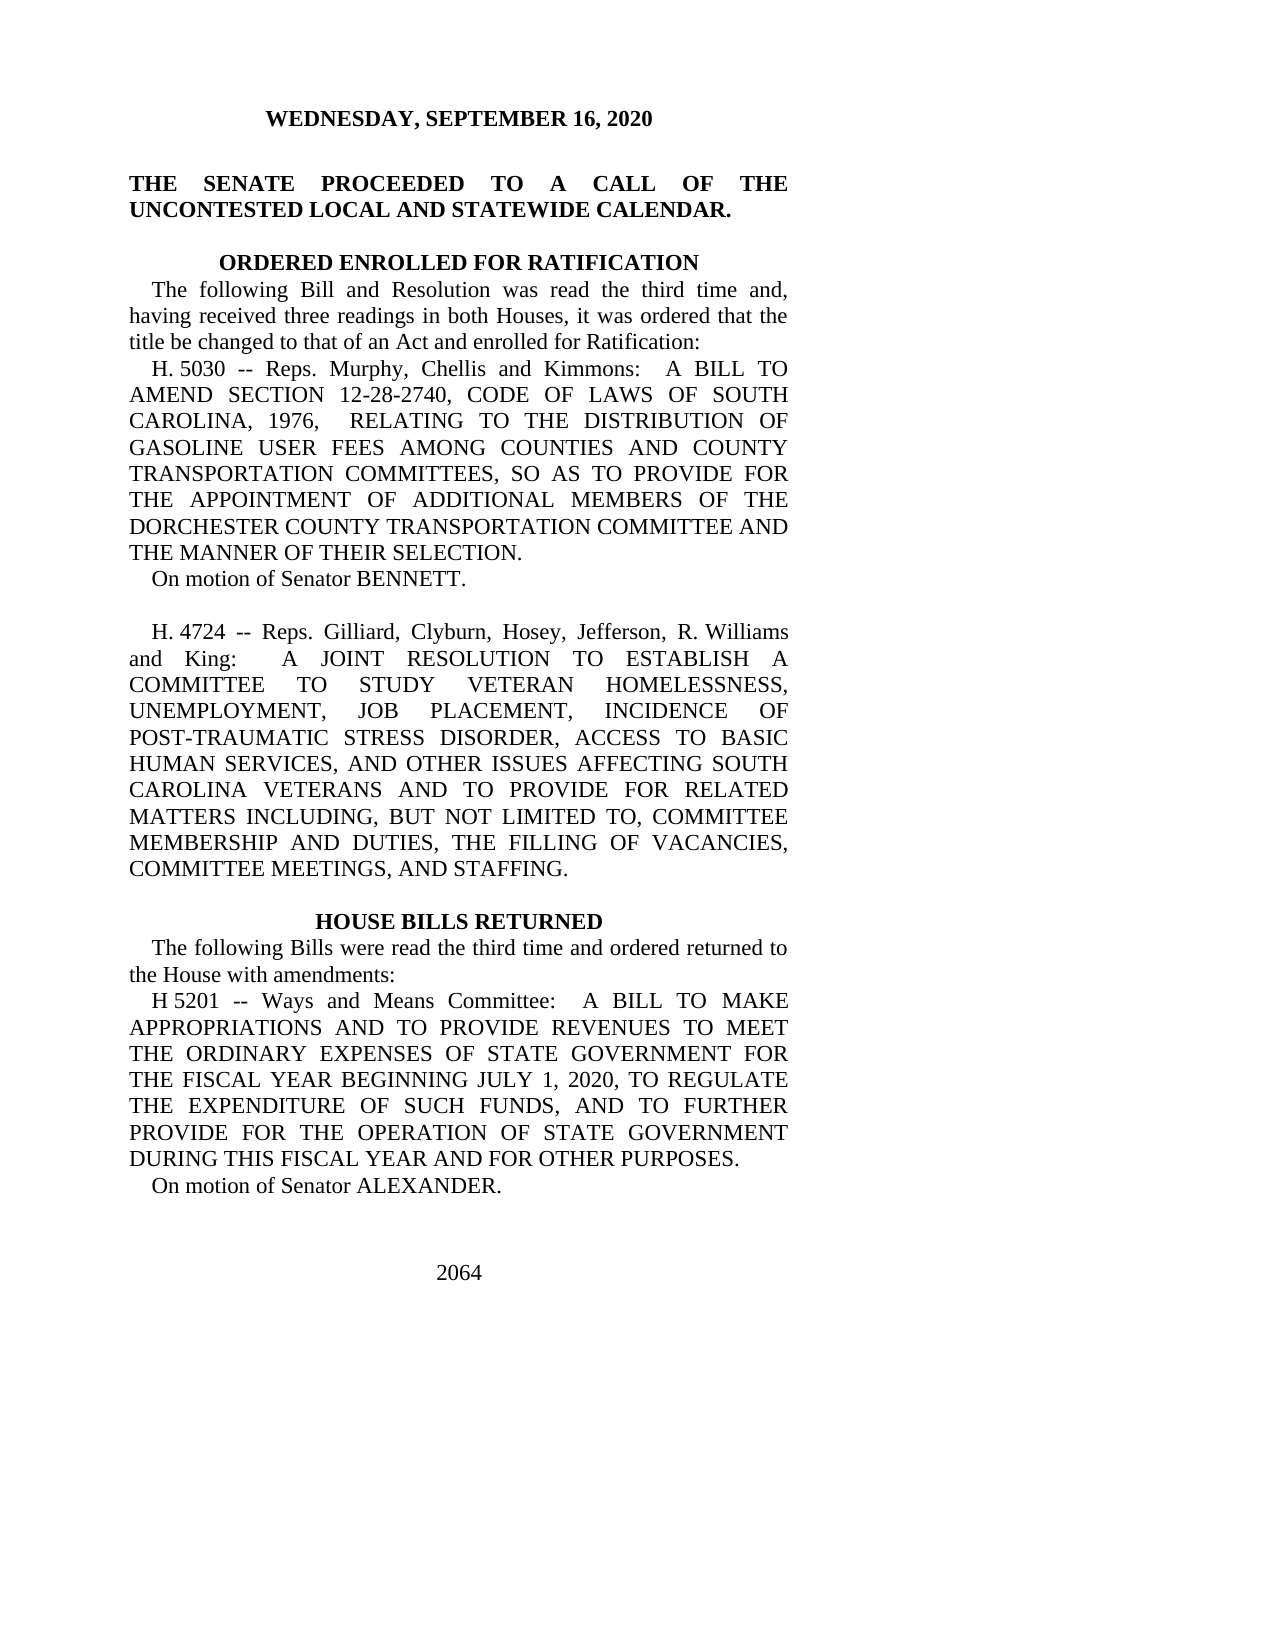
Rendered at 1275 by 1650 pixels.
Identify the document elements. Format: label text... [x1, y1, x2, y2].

text H. 5030 -- Reps. Murphy, Chellis and Kimmons: A BILL TO AMEND SECTION 12-28-2740, CODE OF LAWS OF SOUTH CAROLINA, 1976, RELATING TO THE DISTRIBUTION OF GASOLINE USER FEES AMONG COUNTIES AND COUNTY TRANSPORTATION COMMITTEES, SO AS TO PROVIDE FOR THE APPOINTMENT OF ADDITIONAL MEMBERS OF THE DORCHESTER COUNTY TRANSPORTATION COMMITTEE AND THE MANNER OF THEIR SELECTION. [129, 355, 789, 566]
text ORDERED ENROLLED FOR RATIFICATION [129, 249, 789, 276]
text The following Bill and Resolution was read the third time and, having received three readings in both Houses, it was ordered that the title be changed to that of an Act and enrolled for Ratification: [129, 276, 789, 355]
text The following Bills were read the third time and ordered returned to the House with amendments: [129, 934, 789, 987]
text On motion of Senator ALEXANDER. [129, 1172, 789, 1198]
text THE SENATE PROCEEDED TO A CALL OF THE UNCONTESTED LOCAL AND STATEWIDE CALENDAR. [129, 170, 789, 223]
text HOUSE BILLS RETURNED [129, 908, 789, 934]
text On motion of Senator BENNETT. [129, 566, 789, 592]
text H. 4724 -- Reps. Gilliard, Clyburn, Hosey, Jefferson, R. Williams and King: A JOINT RESOLUTION TO ESTABLISH A COMMITTEE TO STUDY VETERAN HOMELESSNESS, UNEMPLOYMENT, JOB PLACEMENT, INCIDENCE OF POST-TRAUMATIC STRESS DISORDER, ACCESS TO BASIC HUMAN SERVICES, AND OTHER ISSUES AFFECTING SOUTH CAROLINA VETERANS AND TO PROVIDE FOR RELATED MATTERS INCLUDING, BUT NOT LIMITED TO, COMMITTEE MEMBERSHIP AND DUTIES, THE FILLING OF VACANCIES, COMMITTEE MEETINGS, AND STAFFING. [129, 618, 789, 882]
text H 5201 -- Ways and Means Committee: A BILL TO MAKE APPROPRIATIONS AND TO PROVIDE REVENUES TO MEET THE ORDINARY EXPENSES OF STATE GOVERNMENT FOR THE FISCAL YEAR BEGINNING JULY 1, 2020, TO REGULATE THE EXPENDITURE OF SUCH FUNDS, AND TO FURTHER PROVIDE FOR THE OPERATION OF STATE GOVERNMENT DURING THIS FISCAL YEAR AND FOR OTHER PURPOSES. [129, 987, 789, 1172]
